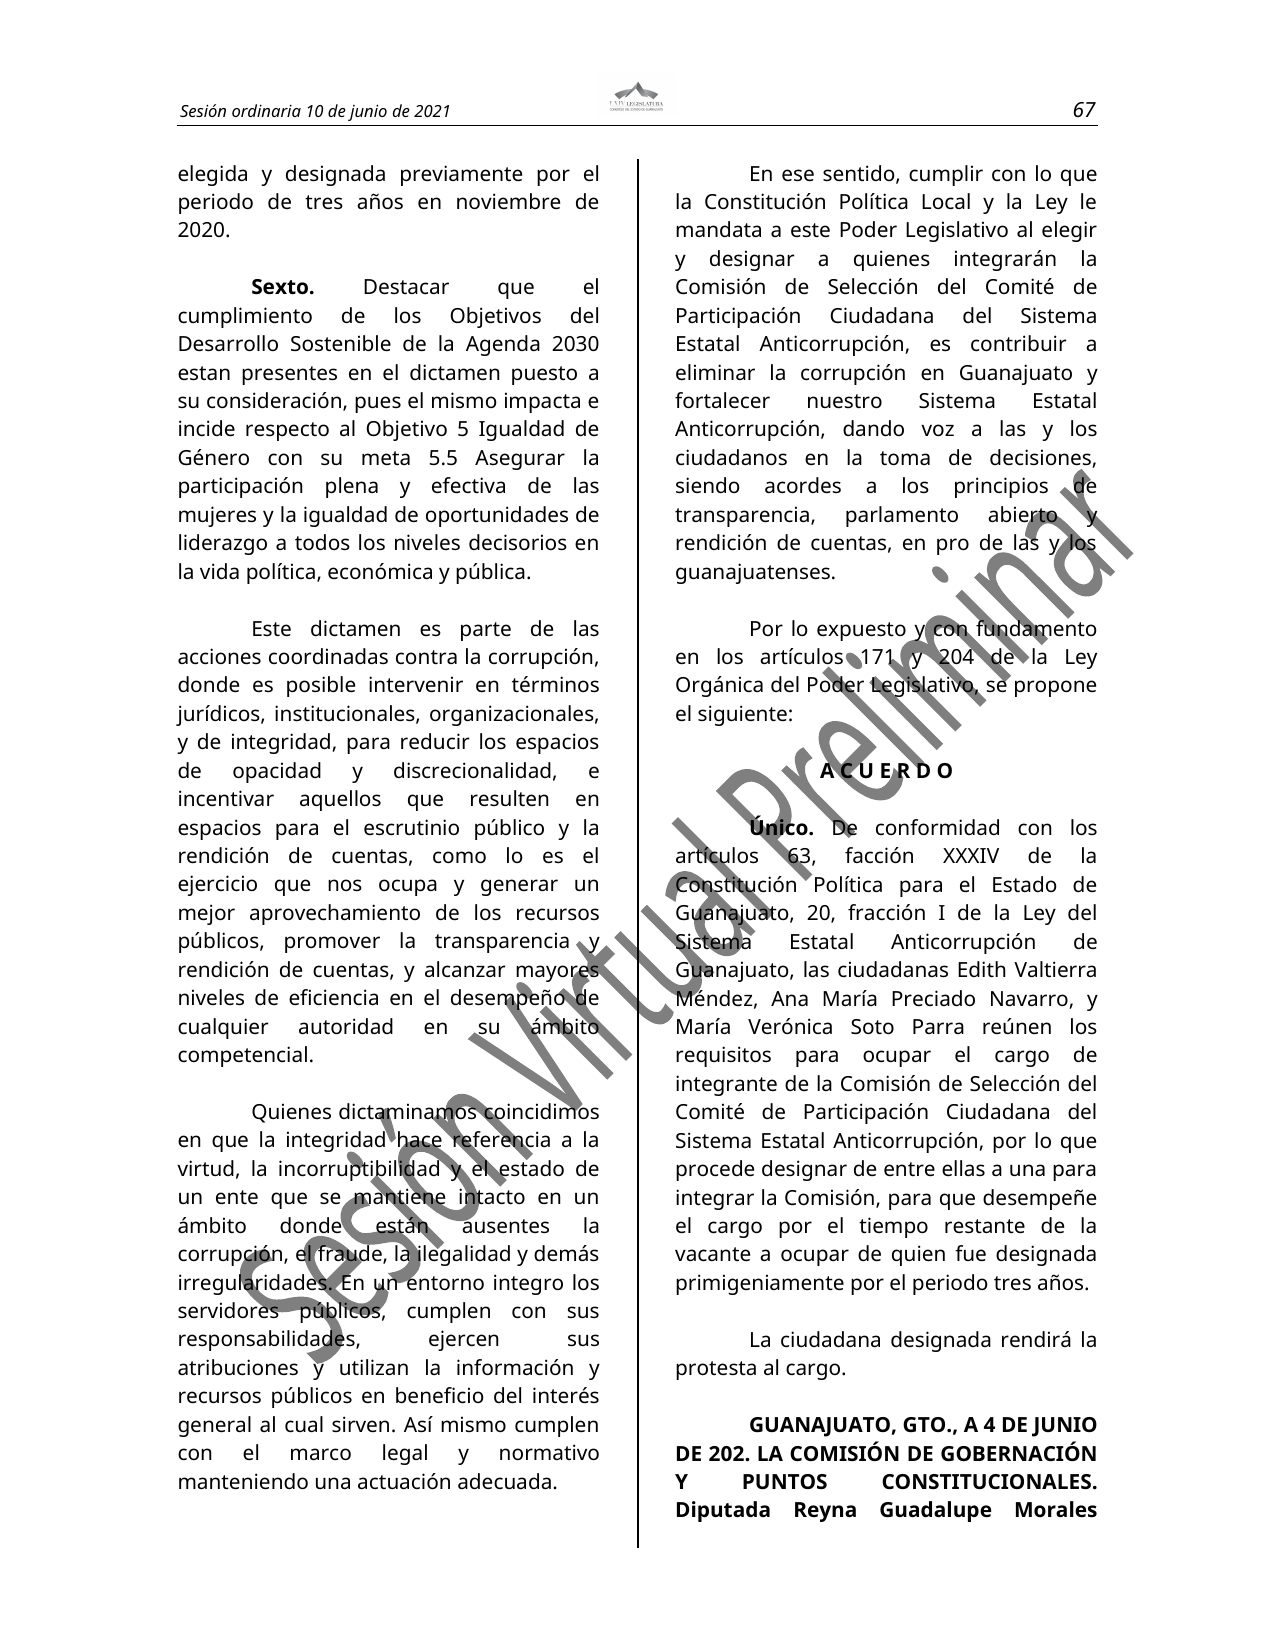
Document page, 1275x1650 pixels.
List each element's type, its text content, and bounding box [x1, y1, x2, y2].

text Este dictamen es parte de las acciones coordinadas contra la corrupción, donde es posible intervenir en términos jurídicos, institucionales, organizacionales, y de integridad, para reducir los espacios de opacidad y discrecionalidad, e incentivar aquellos que resulten en espacios para el escrutinio público y la rendición de cuentas, como lo es el ejercicio que nos ocupa y generar un mejor aprovechamiento de los recursos públicos, promover la transparencia y rendición de cuentas, y alcanzar mayores niveles de eficiencia en el desempeño de cualquier autoridad en su ámbito competencial. [177, 614, 600, 1069]
text Por lo expuesto y con fundamento en los artículos 171 y 204 de la Ley Orgánica del Poder Legislativo, se propone el siguiente: [675, 614, 1098, 727]
text A C U E R D O [675, 756, 1098, 784]
text Sexto. Destacar que el cumplimiento de los Objetivos del Desarrollo Sostenible de la Agenda 2030 estan presentes en el dictamen puesto a su consideración, pues el mismo impacta e incide respecto al Objetivo 5 Igualdad de Género con su meta 5.5 Asegurar la participación plena y efectiva de las mujeres y la igualdad de oportunidades de liderazgo a todos los niveles decisorios en la vida política, económica y pública. [177, 272, 600, 585]
picture [595, 73, 678, 117]
text Quienes dictaminamos coincidimos en que la integridad hace referencia a la virtud, la incorruptibilidad y el estado de un ente que se mantiene intacto en un ámbito donde están ausentes la corrupción, el fraude, la ilegalidad y demás irregularidades. En un entorno integro los servidores públicos, cumplen con sus responsabilidades, ejercen sus atribuciones y utilizan la información y recursos públicos en beneficio del interés general al cual sirven. Así mismo cumplen con el marco legal y normativo manteniendo una actuación adecuada. [177, 1097, 600, 1495]
text La ciudadana designada rendirá la protesta al cargo. [675, 1325, 1098, 1382]
text Único. De conformidad con los artículos 63, facción XXXIV de la Constitución Política para el Estado de Guanajuato, 20, fracción I de la Ley del Sistema Estatal Anticorrupción de Guanajuato, las ciudadanas Edith Valtierra Méndez, Ana María Preciado Navarro, y María Verónica Soto Parra reúnen los requisitos para ocupar el cargo de integrante de la Comisión de Selección del Comité de Participación Ciudadana del Sistema Estatal Anticorrupción, por lo que procede designar de entre ellas a una para integrar la Comisión, para que desempeñe el cargo por el tiempo restante de la vacante a ocupar de quien fue designada primigeniamente por el periodo tres años. [675, 813, 1098, 1296]
text En ese sentido, cumplir con lo que la Constitución Política Local y la Ley le mandata a este Poder Legislativo al elegir y designar a quienes integrarán la Comisión de Selección del Comité de Participación Ciudadana del Sistema Estatal Anticorrupción, es contribuir a eliminar la corrupción en Guanajuato y fortalecer nuestro Sistema Estatal Anticorrupción, dando voz a las y los ciudadanos en la toma de decisiones, siendo acordes a los principios de transparencia, parlamento abierto y rendición de cuentas, en pro de las y los guanajuatenses. [675, 159, 1098, 585]
